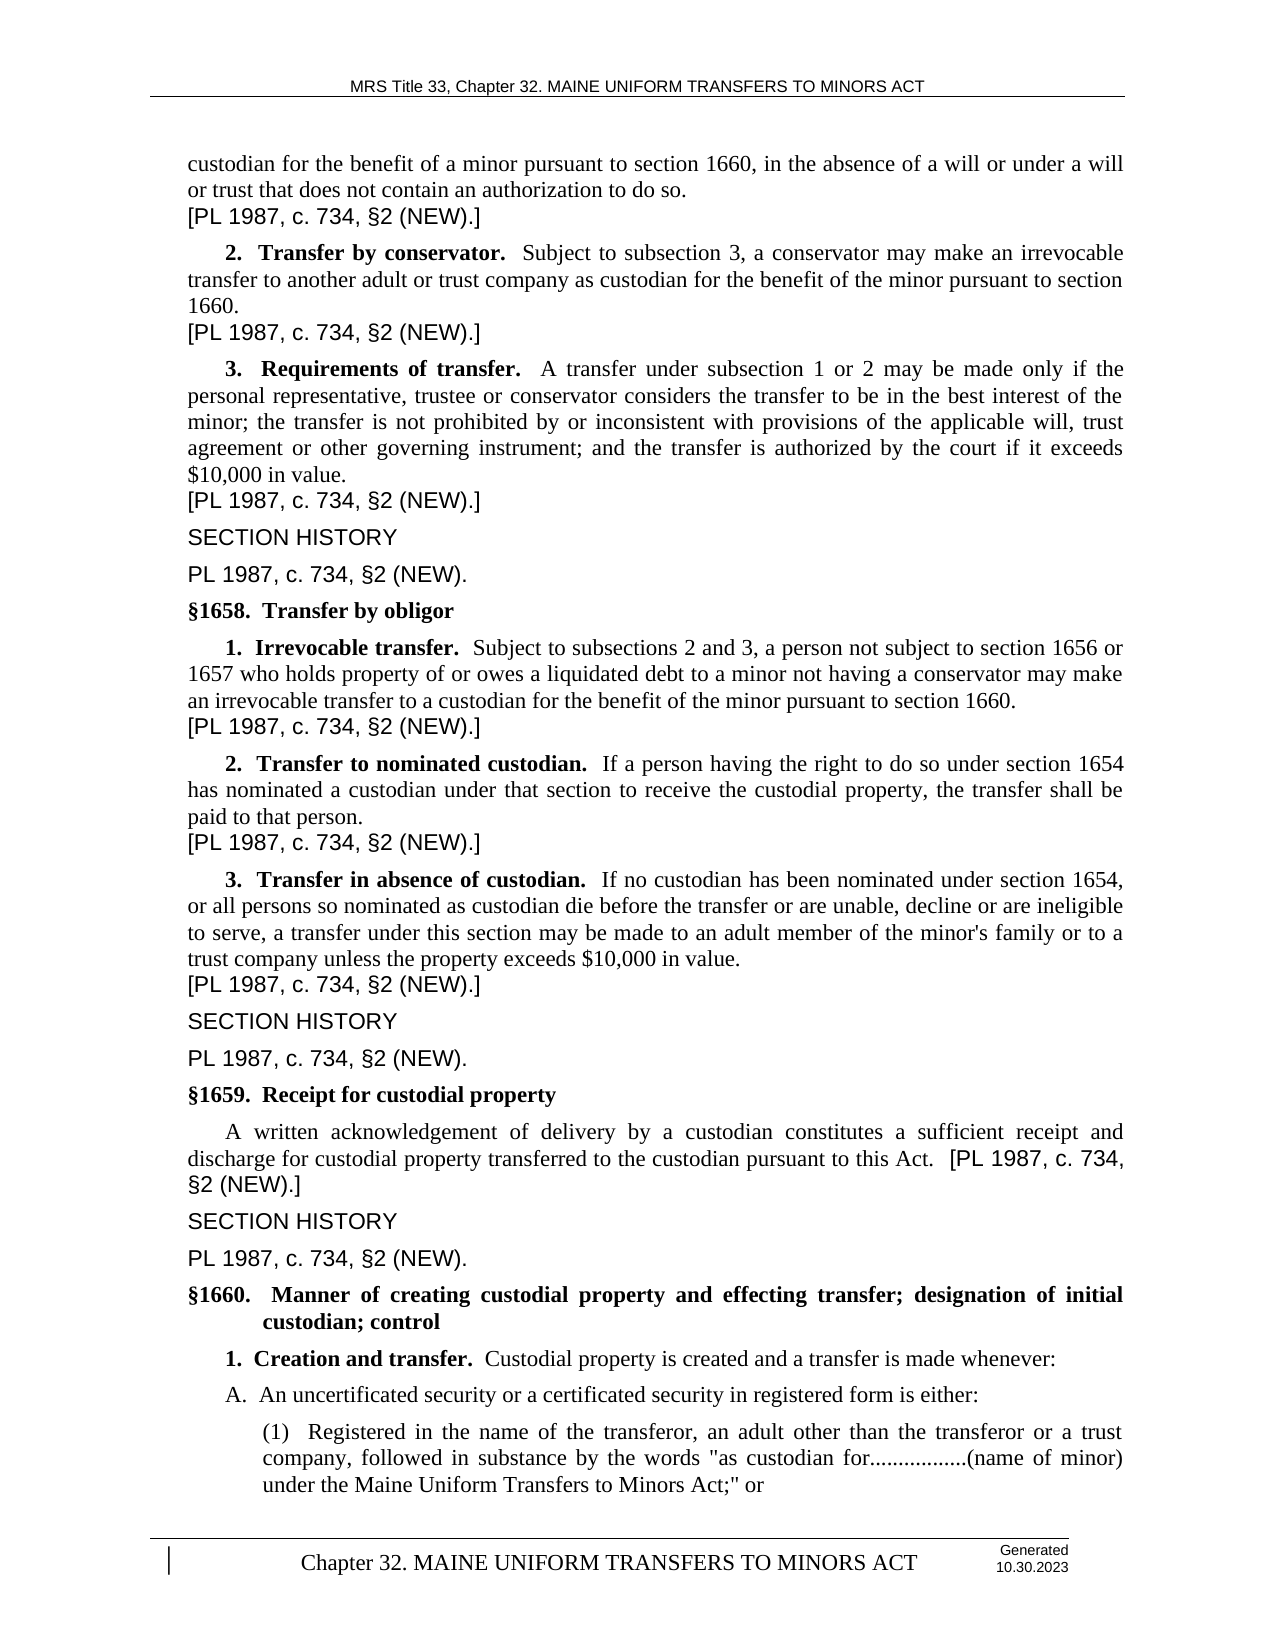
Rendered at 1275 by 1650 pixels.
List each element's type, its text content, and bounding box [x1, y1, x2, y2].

text [PL 1987, c. 734, §2 (NEW).] [187, 318, 1125, 345]
text PL 1987, c. 734, §2 (NEW). [187, 561, 1125, 587]
text [PL 1987, c. 734, §2 (NEW).] [187, 829, 1125, 855]
text 2. Transfer to nominated custodian. If a person having the right to do so under section 1654 has nominated a custodian under that section to receive the custodial property, the transfer shall be paid to that person. [187, 750, 1125, 829]
text 3. Transfer in absence of custodian. If no custodian has been nominated under section 1654, or all persons so nominated as custodian die before the transfer or are unable, decline or are ineligible to serve, a transfer under this section may be made to an adult member of the minor's family or to a trust company unless the property exceeds $10,000 in value. [187, 866, 1125, 971]
text SECTION HISTORY [187, 1008, 1125, 1034]
text A. An uncertificated security or a certificated security in registered form is either: [225, 1381, 1125, 1408]
text §1659. Receipt for custodial property [187, 1082, 1125, 1108]
text [PL 1987, c. 734, §2 (NEW).] [187, 971, 1125, 998]
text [187, 150, 1125, 203]
text §1660. Manner of creating custodial property and effecting transfer; designation of initial custodian; control [187, 1281, 1125, 1334]
text SECTION HISTORY [187, 524, 1125, 550]
text [PL 1987, c. 734, §2 (NEW).] [187, 713, 1125, 739]
text 1. Irrevocable transfer. Subject to subsections 2 and 3, a person not subject to section 1656 or 1657 who holds property of or owes a liquidated debt to a minor not having a conservator may make an irrevocable transfer to a custodian for the benefit of the minor pursuant to section 1660. [187, 634, 1125, 713]
text [PL 1987, c. 734, §2 (NEW).] [187, 487, 1125, 513]
text [PL 1987, c. 734, §2 (NEW).] [187, 203, 1125, 229]
text 2. Transfer by conservator. Subject to subsection 3, a conservator may make an irrevocable transfer to another adult or trust company as custodian for the benefit of the minor pursuant to section 1660. [187, 239, 1125, 318]
text SECTION HISTORY [187, 1208, 1125, 1234]
text 3. Requirements of transfer. A transfer under subsection 1 or 2 may be made only if the personal representative, trustee or conservator considers the transfer to be in the best interest of the minor; the transfer is not prohibited by or inconsistent with provisions of the applicable will, trust agreement or other governing instrument; and the transfer is authorized by the court if it exceeds $10,000 in value. [187, 355, 1125, 487]
text PL 1987, c. 734, §2 (NEW). [187, 1245, 1125, 1271]
text PL 1987, c. 734, §2 (NEW). [187, 1045, 1125, 1071]
text (1) Registered in the name of the transferor, an adult other than the transferor or a trust company, followed in substance by the words "as custodian for.................(name of minor) under the Maine Uniform Transfers to Minors Act;" or [262, 1418, 1125, 1497]
text 1. Creation and transfer. Custodial property is created and a transfer is made whenever: [187, 1344, 1125, 1371]
text §1658. Transfer by obligor [187, 597, 1125, 624]
text A written acknowledgement of delivery by a custodian constitutes a sufficient receipt and discharge for custodial property transferred to the custodian pursuant to this Act. [PL 1987, c. 734, §2 (NEW).] [187, 1118, 1125, 1197]
